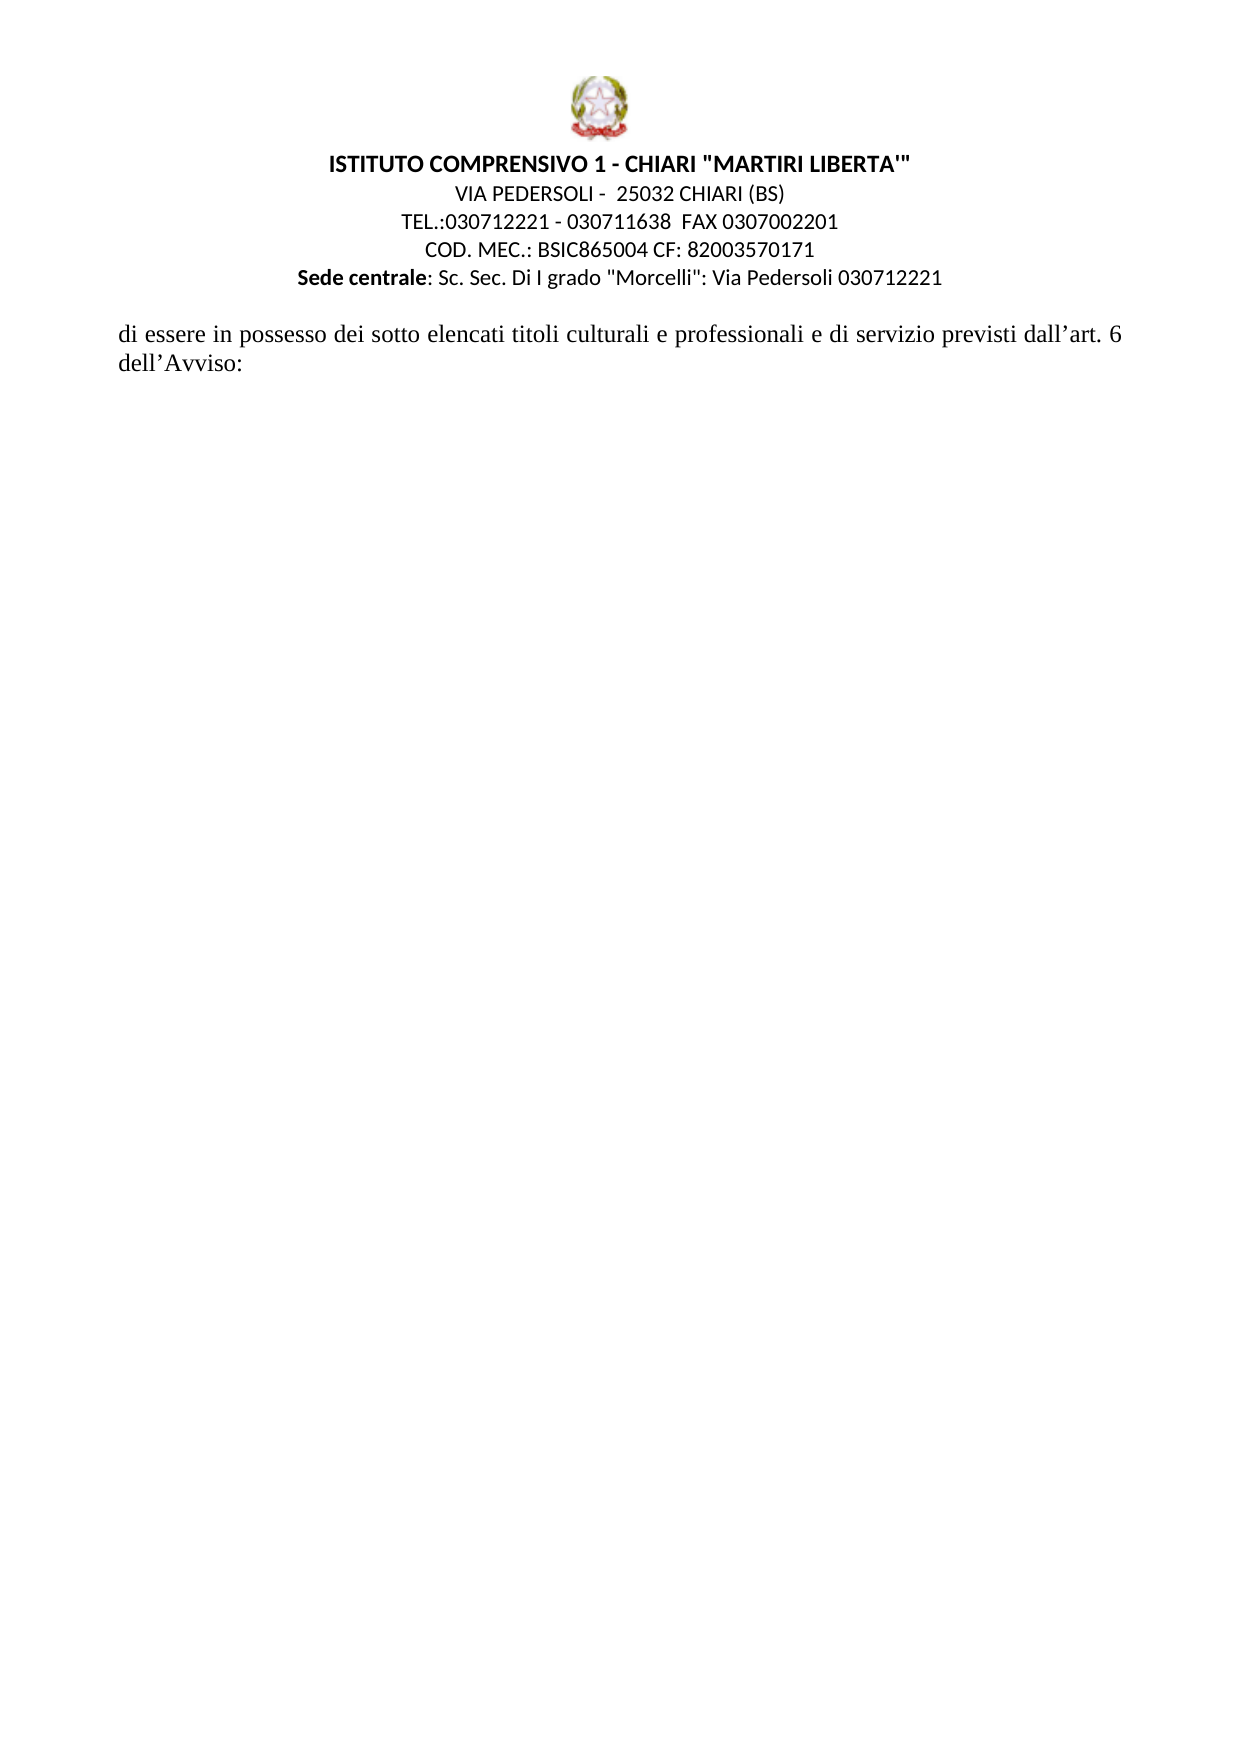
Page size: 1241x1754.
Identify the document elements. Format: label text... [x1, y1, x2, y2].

text di essere in possesso dei sotto elencati titoli culturali e professionali e di servizio previsti dall’art. 6 dell’Avviso: [118, 319, 1122, 377]
